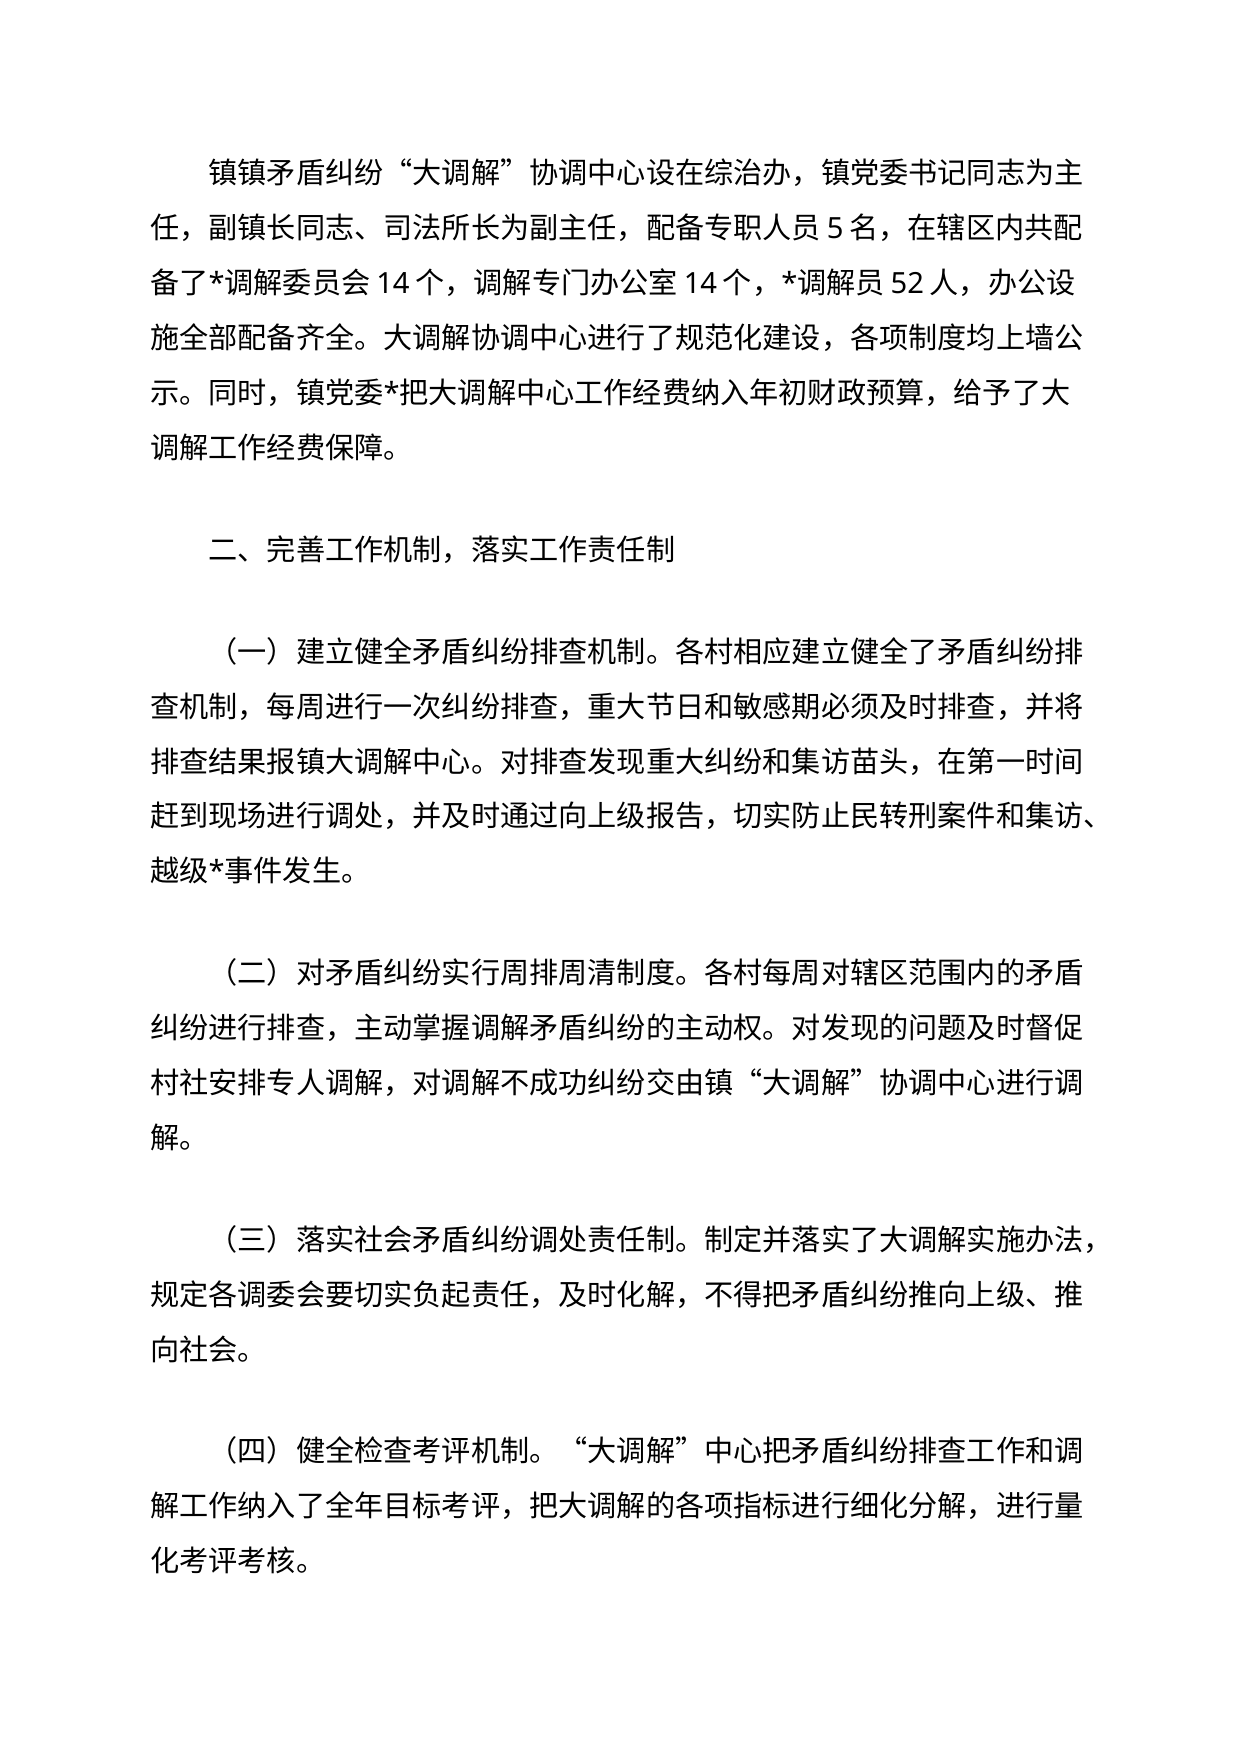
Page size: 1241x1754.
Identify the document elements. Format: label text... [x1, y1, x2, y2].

text （四）健全检查考评机制。“大调解”中心把矛盾纠纷排查工作和调解工作纳入了全年目标考评，把大调解的各项指标进行细化分解，进行量化考评考核。 [150, 1428, 1090, 1580]
text （三）落实社会矛盾纠纷调处责任制。制定并落实了大调解实施办法，规定各调委会要切实负起责任，及时化解，不得把矛盾纠纷推向上级、推向社会。 [150, 1216, 1090, 1368]
text （一）建立健全矛盾纠纷排查机制。各村相应建立健全了矛盾纠纷排查机制，每周进行一次纠纷排查，重大节日和敏感期必须及时排查，并将排查结果报镇大调解中心。对排查发现重大纠纷和集访苗头，在第一时间赶到现场进行调处，并及时通过向上级报告，切实防止民转刑案件和集访、越级*事件发生。 [150, 628, 1090, 890]
text 二、完善工作机制，落实工作责任制 [150, 527, 1090, 569]
text （二）对矛盾纠纷实行周排周清制度。各村每周对辖区范围内的矛盾纠纷进行排查，主动掌握调解矛盾纠纷的主动权。对发现的问题及时督促村社安排专人调解，对调解不成功纠纷交由镇“大调解”协调中心进行调解。 [150, 950, 1090, 1157]
text 镇镇矛盾纠纷“大调解”协调中心设在综治办，镇党委书记同志为主任，副镇长同志、司法所长为副主任，配备专职人员5名，在辖区内共配备了*调解委员会14个，调解专门办公室14个，*调解员52人，办公设施全部配备齐全。大调解协调中心进行了规范化建设，各项制度均上墙公示。同时，镇党委*把大调解中心工作经费纳入年初财政预算，给予了大调解工作经费保障。 [150, 150, 1090, 467]
